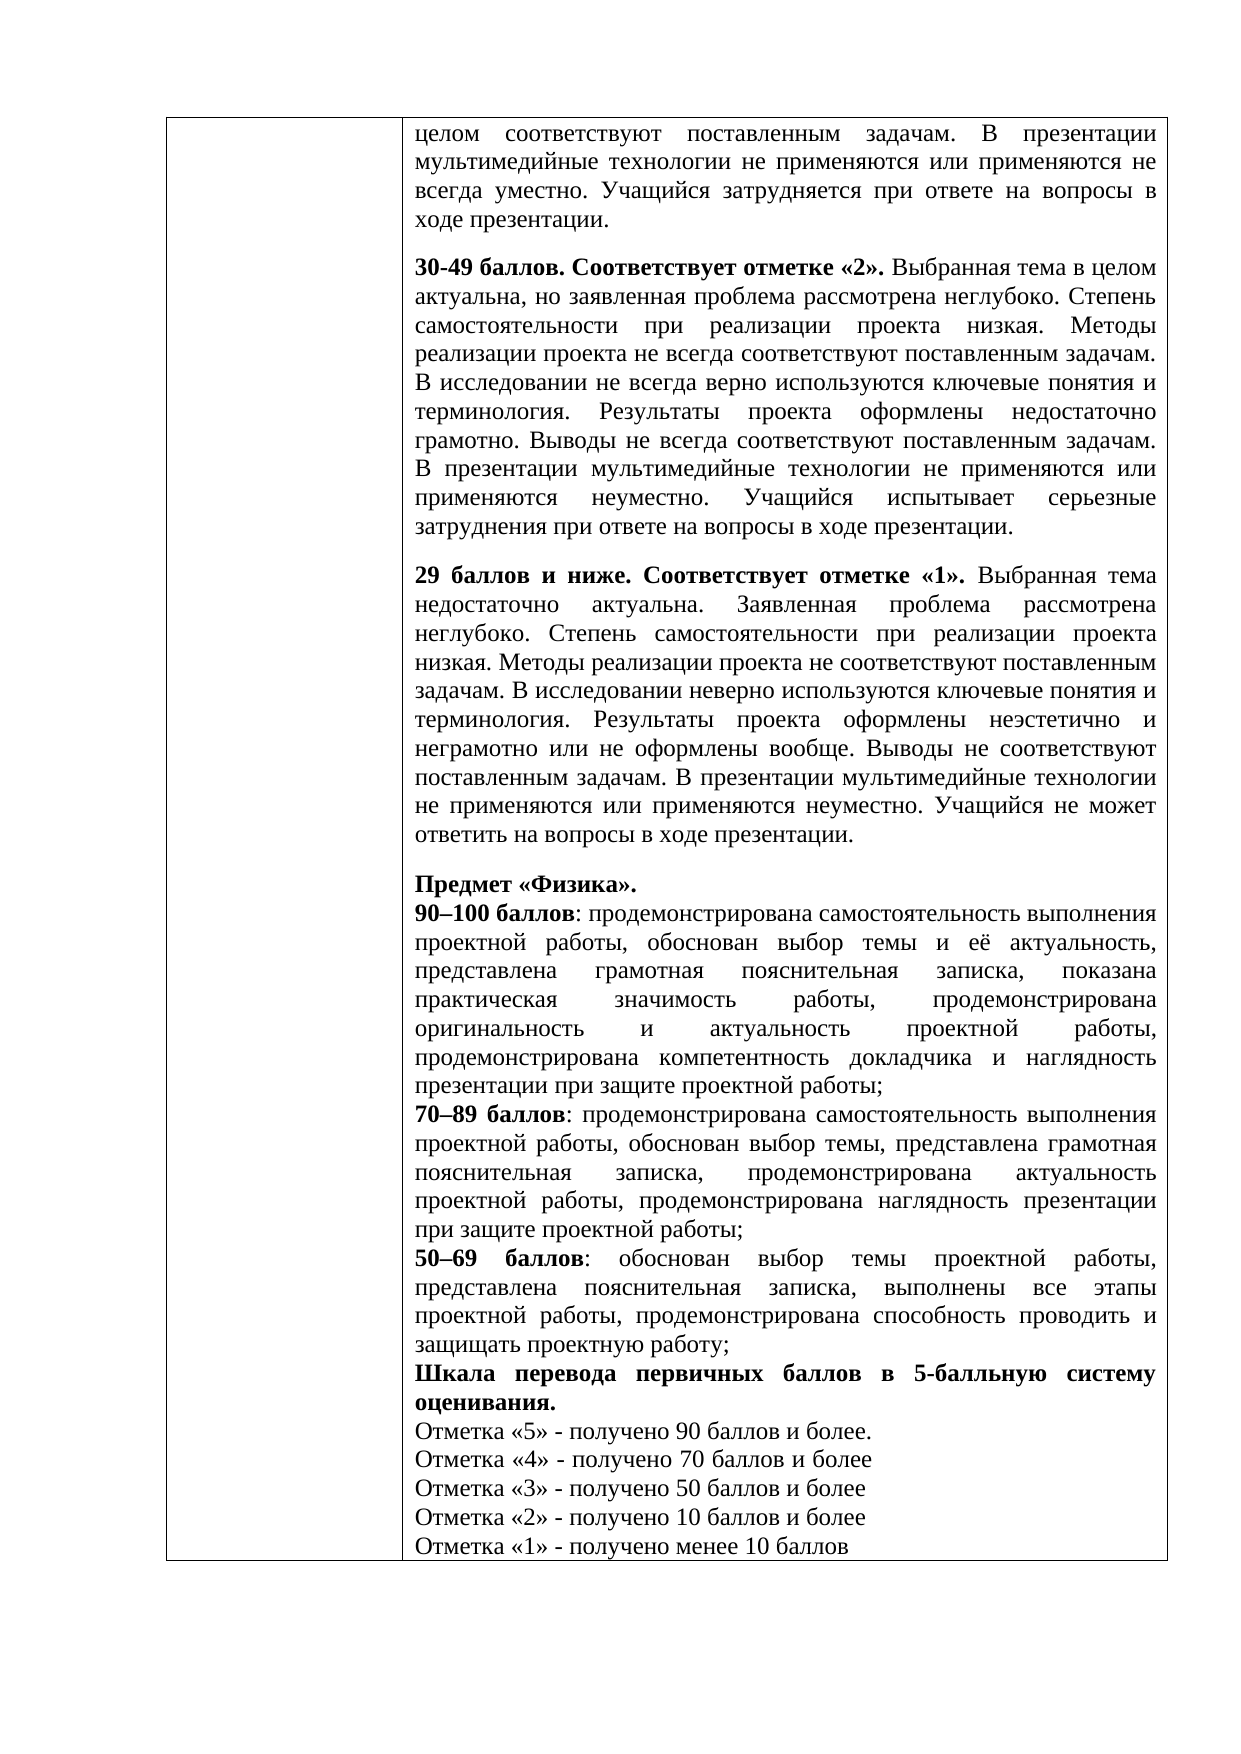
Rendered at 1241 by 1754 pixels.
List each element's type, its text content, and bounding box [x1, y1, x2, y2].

table_header [167, 118, 402, 1559]
table_header целом соответствуют поставленным задачам. В презентации мультимедийные технологии не применяются или применяются не всегда уместно. Учащийся затрудняется при ответе на вопросы в ходе презентации. 30-49 баллов. Соответствует отметке «2». Выбранная тема в целом актуальна, но заявленная проблема рассмотрена неглубоко. Степень самостоятельности при реализации проекта низкая. Методы реализации проекта не всегда соответствуют поставленным задачам. В исследовании не всегда верно используются ключевые понятия и терминология. Результаты проекта оформлены недостаточно грамотно. Выводы не всегда соответствуют поставленным задачам. В презентации мультимедийные технологии не применяются или применяются неуместно. Учащийся испытывает серьезные затруднения при ответе на вопросы в ходе презентации. 29 баллов и ниже. Соответствует отметке «1». Выбранная тема недостаточно актуальна. Заявленная проблема рассмотрена неглубоко. Степень самостоятельности при реализации проекта низкая. Методы реализации проекта не соответствуют поставленным задачам. В исследовании неверно используются ключевые понятия и терминология. Результаты проекта оформлены неэстетично и неграмотно или не оформлены вообще. Выводы не соответствуют поставленным задачам. В презентации мультимедийные технологии не применяются или применяются неуместно. Учащийся не может ответить на вопросы в ходе презентации. Предмет «Физика». 90–100 баллов: продемонстрирована самостоятельность выполнения проектной работы, обоснован выбор темы и её актуальность, представлена грамотная пояснительная записка, показана практическая значимость работы, продемонстрирована оригинальность и актуальность проектной работы, продемонстрирована компетентность докладчика и наглядность презентации при защите проектной работы; 70–89 баллов: продемонстрирована самостоятельность выполнения проектной работы, обоснован выбор темы, представлена грамотная пояснительная записка, продемонстрирована актуальность проектной работы, продемонстрирована наглядность презентации при защите проектной работы; 50–69 баллов: обоснован выбор темы проектной работы, представлена пояснительная записка, выполнены все этапы проектной работы, продемонстрирована способность проводить и защищать проектную работу; Шкала перевода первичных баллов в 5-балльную систему оценивания. Отметка «5» - получено 90 баллов и более. Отметка «4» - получено 70 баллов и более Отметка «3» - получено 50 баллов и более Отметка «2» - получено 10 баллов и более Отметка «1» - получено менее 10 баллов [403, 118, 1167, 1559]
